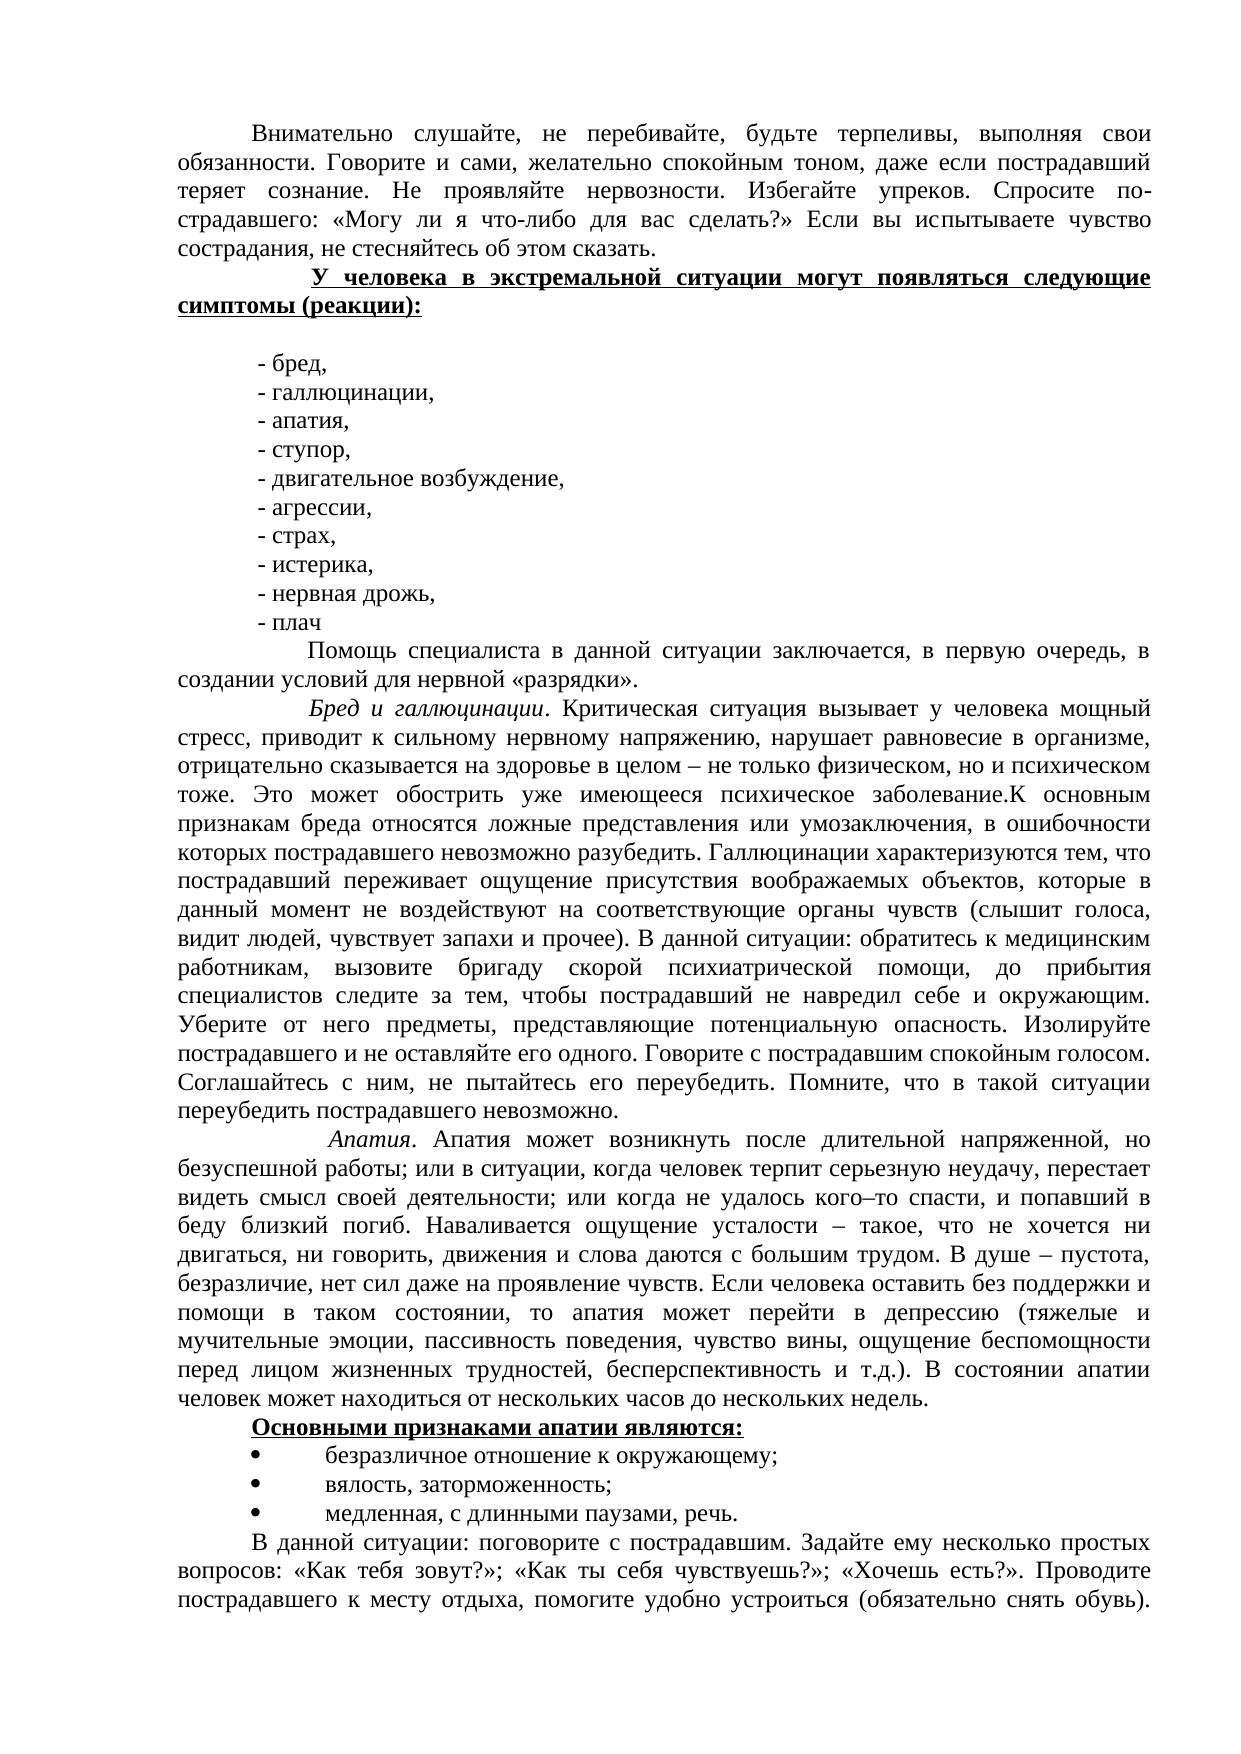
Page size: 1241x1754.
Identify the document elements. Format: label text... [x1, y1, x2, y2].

list безразличное отношение к окружающему; [177, 1441, 1152, 1469]
text - апатия, [177, 406, 1152, 434]
text Основными признаками апатии являются: [177, 1412, 1152, 1441]
list медленная, с длинными паузами, речь. [177, 1498, 1152, 1527]
text - истерика, [177, 549, 1152, 578]
text - нервная дрожь, [177, 578, 1152, 607]
text Бред и галлюцинации. Критическая ситуация вызывает у человека мощный стресс, приводит к сильному нервному напряжению, нарушает равновесие в организме, отрицательно сказывается на здоровье в целом – не только физическом, но и психическом тоже. Это может обострить уже имеющееся психическое заболевание.К основным признакам бреда относятся ложные представления или умозаключения, в ошибочности которых пострадавшего невозможно разубедить. Галлюцинации характеризуются тем, что пострадавший переживает ощущение присутствия воображаемых объектов, которые в данный момент не воздействуют на соответствующие органы чувств (слышит голоса, видит людей, чувствует запахи и прочее). В данной ситуации: обратитесь к медицинским работникам, вызовите бригаду скорой психиатрической помощи, до прибытия специалистов следите за тем, чтобы пострадавший не навредил себе и окружающим. Уберите от него предметы, представляющие потенциальную опасность. Изолируйте пострадавшего и не оставляйте его одного. Говорите с пострадавшим спокойным голосом. Соглашайтесь с ним, не пытайтесь его переубедить. Помните, что в такой ситуации переубедить пострадавшего невозможно. [177, 693, 1152, 1124]
text - плач [177, 607, 1152, 636]
text Помощь специалиста в данной ситуации заключается, в первую очередь, в создании условий для нервной «разрядки». [177, 636, 1152, 693]
text - бред, [177, 348, 1152, 377]
text - ступор, [177, 434, 1152, 463]
text - агрессии, [177, 492, 1152, 521]
text - двигательное возбуждение, [177, 463, 1152, 492]
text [177, 1527, 1152, 1613]
text - страх, [177, 521, 1152, 549]
list вялость, заторможенность; [177, 1469, 1152, 1498]
text У человека в экстремальной ситуации могут появляться следующие симптомы (реакции): [177, 262, 1152, 319]
text Апатия. Апатия может возникнуть после длительной напряженной, но безуспешной работы; или в ситуации, когда человек терпит серьезную неудачу, перестает видеть смысл своей деятельности; или когда не удалось кого–то спасти, и попавший в беду близкий погиб. Наваливается ощущение усталости – такое, что не хочется ни двигаться, ни говорить, движения и слова даются с большим трудом. В душе – пустота, безразличие, нет сил даже на проявление чувств. Если человека оставить без поддержки и помощи в таком состоянии, то апатия может перейти в депрессию (тяжелые и мучительные эмоции, пассивность поведения, чувство вины, ощущение беспомощности перед лицом жизненных трудностей, бесперспективность и т.д.). В состоянии апатии человек может находиться от нескольких часов до нескольких недель. [177, 1124, 1152, 1412]
text - галлюцинации, [177, 377, 1152, 406]
text Внимательно слушайте, не перебивайте, будьте терпеливы, выполняя свои обязанности. Говорите и сами, желательно спокойным тоном, даже если пострадавший теряет сознание. Не проявляйте нервозности. Избегайте упреков. Спросите пострадавшего: «Могу ли я что-либо для вас сделать?» Если вы испытываете чувство сострадания, не стесняйтесь об этом сказать. [177, 118, 1152, 262]
